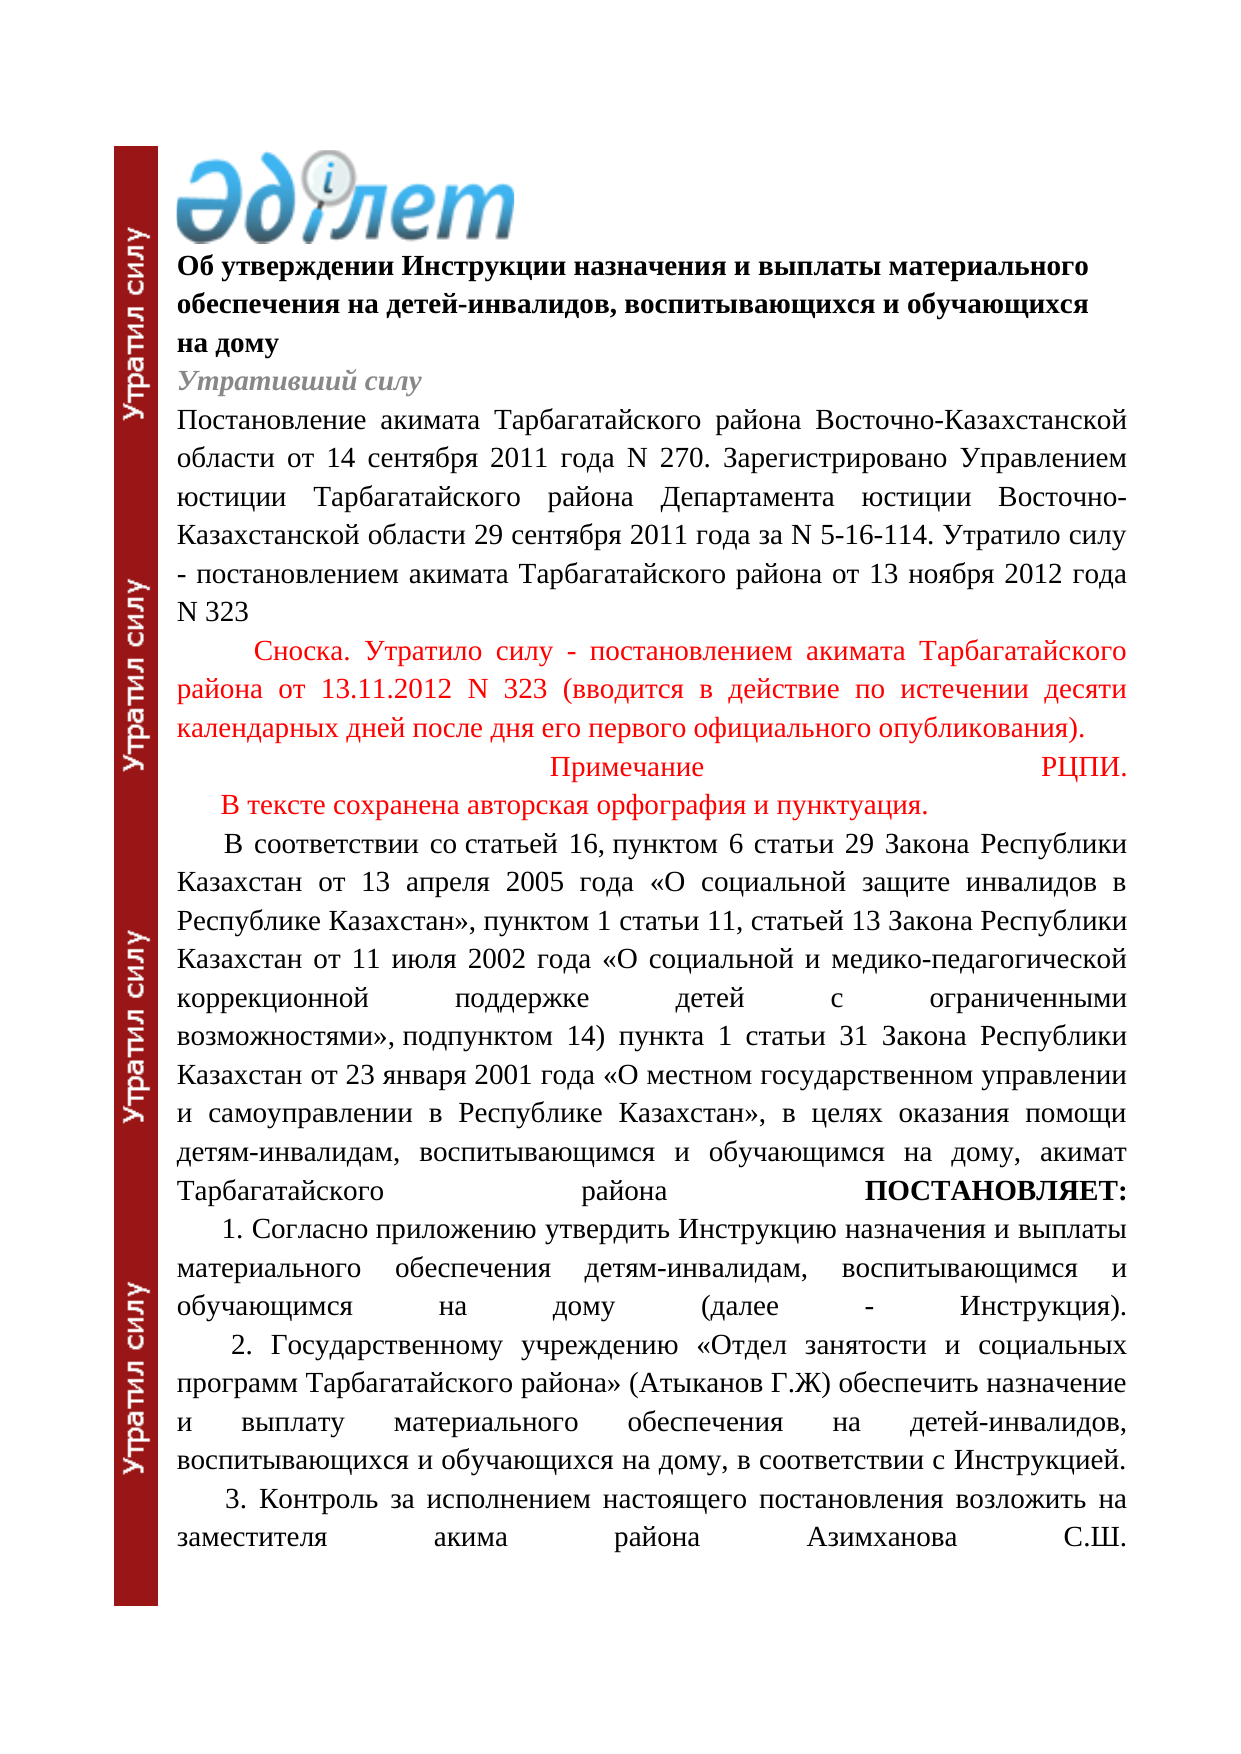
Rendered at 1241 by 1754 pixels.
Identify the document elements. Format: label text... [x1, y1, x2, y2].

picture [176, 150, 515, 244]
picture [114, 744, 158, 749]
picture [114, 146, 158, 248]
text Постановление акимата Тарбагатайского района Восточно-Казахстанской области от 14 сентября 2011 года N 270. Зарегистрировано Управлением юстиции Тарбагатайского района Департамента юстиции Восточно-Казахстанской области 29 сентября 2011 года за N 5-16-114. Утратило силу - постановлением акимата Тарбагатайского района от 13 ноября 2012 года N 323 [112, 402, 1128, 628]
text Об утверждении Инструкции назначения и выплаты материального обеспечения на детей-инвалидов, воспитывающихся и обучающихся на дому [112, 248, 1128, 358]
picture [114, 628, 158, 633]
picture [114, 358, 158, 363]
picture [114, 397, 158, 402]
picture [114, 821, 158, 826]
picture [114, 1553, 158, 1606]
text Сноска. Утратило силу - постановлением акимата Тарбагатайского района от 13.11.2012 N 323 (вводится в действие по истечении десяти календарных дней после дня его первого официального опубликования). [112, 633, 1128, 744]
text Утративший силу [112, 363, 1128, 397]
text Примечание РЦПИ. В тексте сохранена авторская орфография и пунктуация. [112, 749, 1128, 821]
